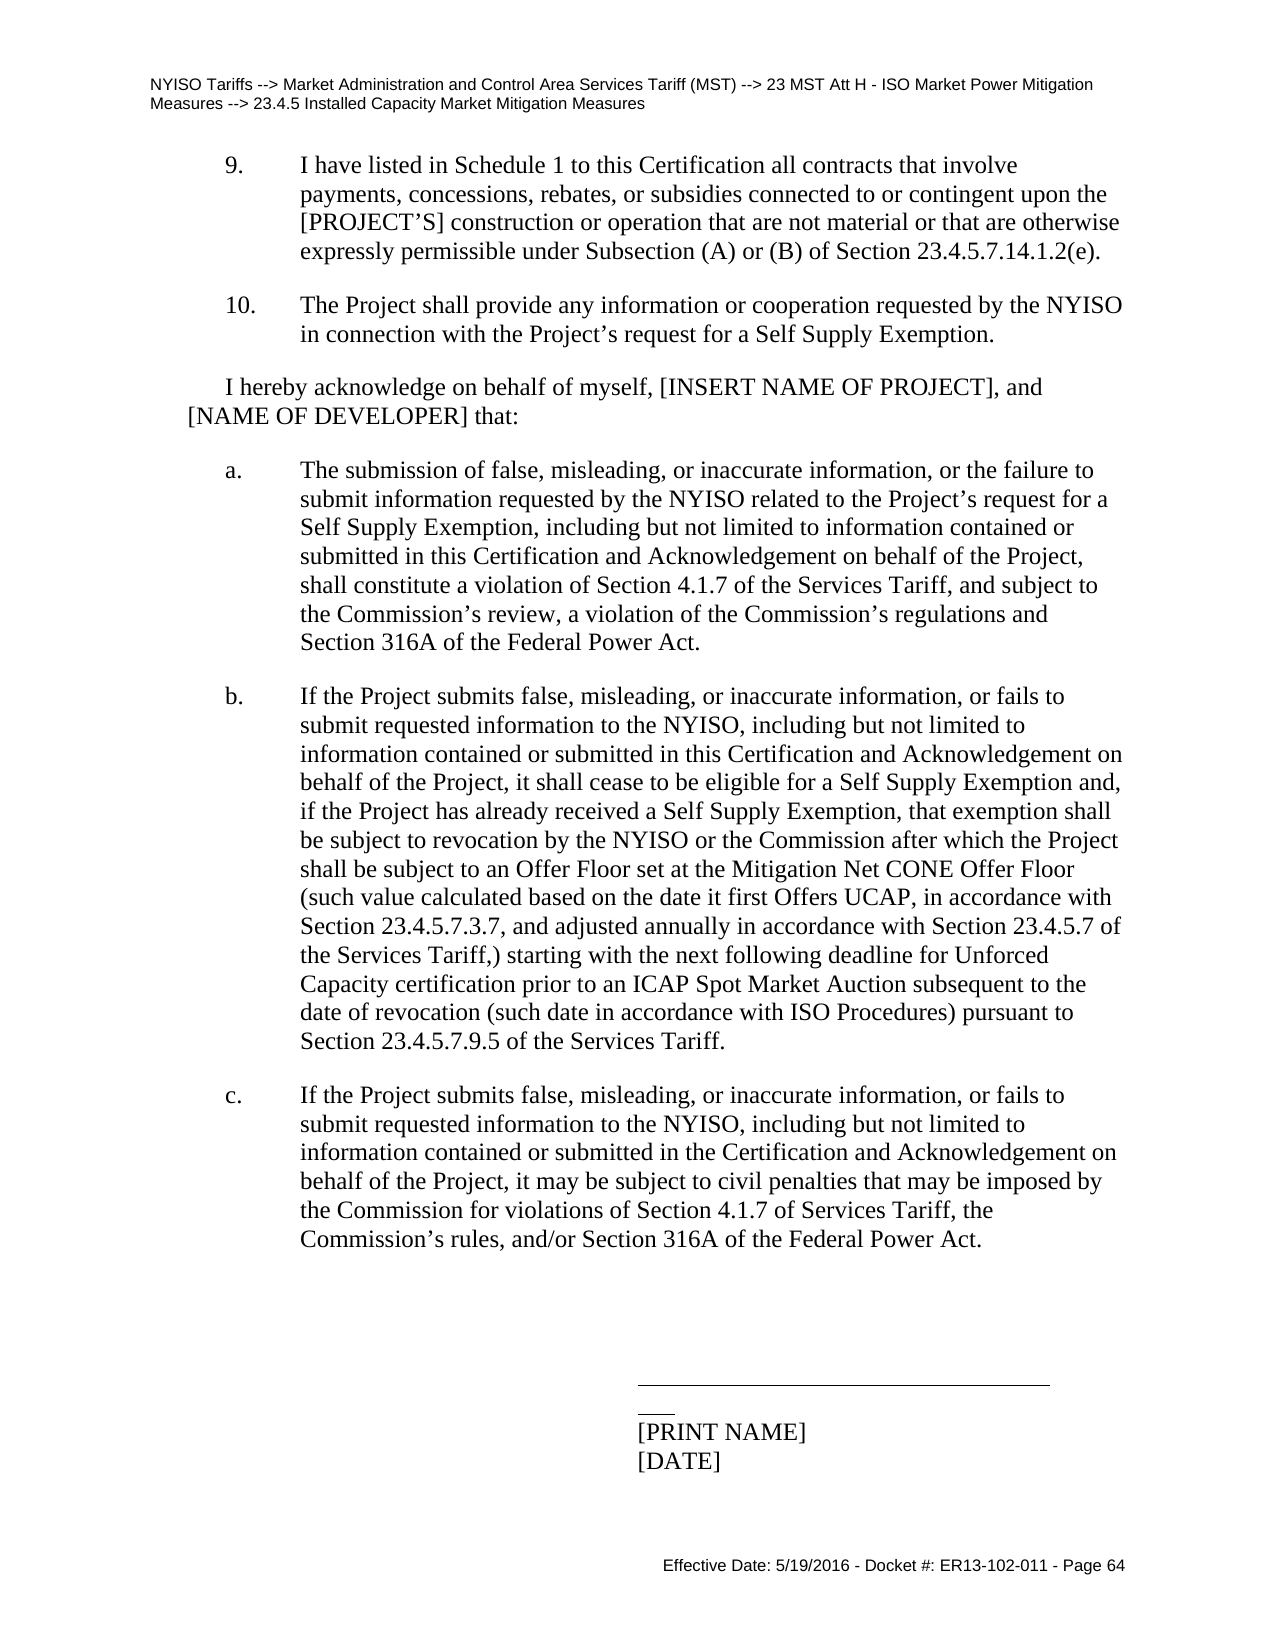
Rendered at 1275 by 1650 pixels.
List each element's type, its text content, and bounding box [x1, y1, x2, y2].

text a. The submission of false, misleading, or inaccurate information, or the failure to submit information requested by the NYISO related to the Project’s request for a Self Supply Exemption, including but not limited to information contained or submitted in this Certification and Acknowledgement on behalf of the Project, shall constitute a violation of Section 4.1.7 of the Services Tariff, and subject to the Commission’s review, a violation of the Commission’s regulations and Section 316A of the Federal Power Act. [225, 455, 1125, 656]
text 10. The Project shall provide any information or cooperation requested by the NYISO in connection with the Project’s request for a Self Supply Exemption. [225, 290, 1125, 347]
text I hereby acknowledge on behalf of myself, [INSERT NAME OF PROJECT], and [NAME OF DEVELOPER] that: [187, 372, 1125, 430]
text c. If the Project submits false, misleading, or inaccurate information, or fails to submit requested information to the NYISO, including but not limited to information contained or submitted in the Certification and Acknowledgement on behalf of the Project, it may be subject to civil penalties that may be imposed by the Commission for violations of Section 4.1.7 of Services Tariff, the Commission’s rules, and/or Section 316A of the Federal Power Act. [225, 1080, 1125, 1252]
text b. If the Project submits false, misleading, or inaccurate information, or fails to submit requested information to the NYISO, including but not limited to information contained or submitted in this Certification and Acknowledgement on behalf of the Project, it shall cease to be eligible for a Self Supply Exemption and, if the Project has already received a Self Supply Exemption, that exemption shall be subject to revocation by the NYISO or the Commission after which the Project shall be subject to an Offer Floor set at the Mitigation Net CONE Offer Floor (such value calculated based on the date it first Offers UCAP, in accordance with Section 23.4.5.7.3.7, and adjusted annually in accordance with Section 23.4.5.7 of the Services Tariff,) starting with the next following deadline for Unforced Capacity certification prior to an ICAP Spot Market Auction subsequent to the date of revocation (such date in accordance with ISO Procedures) pursuant to Section 23.4.5.7.9.5 of the Services Tariff. [225, 681, 1125, 1055]
text [PRINT NAME] [637, 1417, 1125, 1446]
text [DATE] [637, 1446, 1125, 1475]
text 9. I have listed in Schedule 1 to this Certification all contracts that involve payments, concessions, rebates, or subsidies connected to or contingent upon the [PROJECT’S] construction or operation that are not material or that are otherwise expressly permissible under Subsection (A) or (B) of Section 23.4.5.7.14.1.2(e). [225, 150, 1125, 265]
